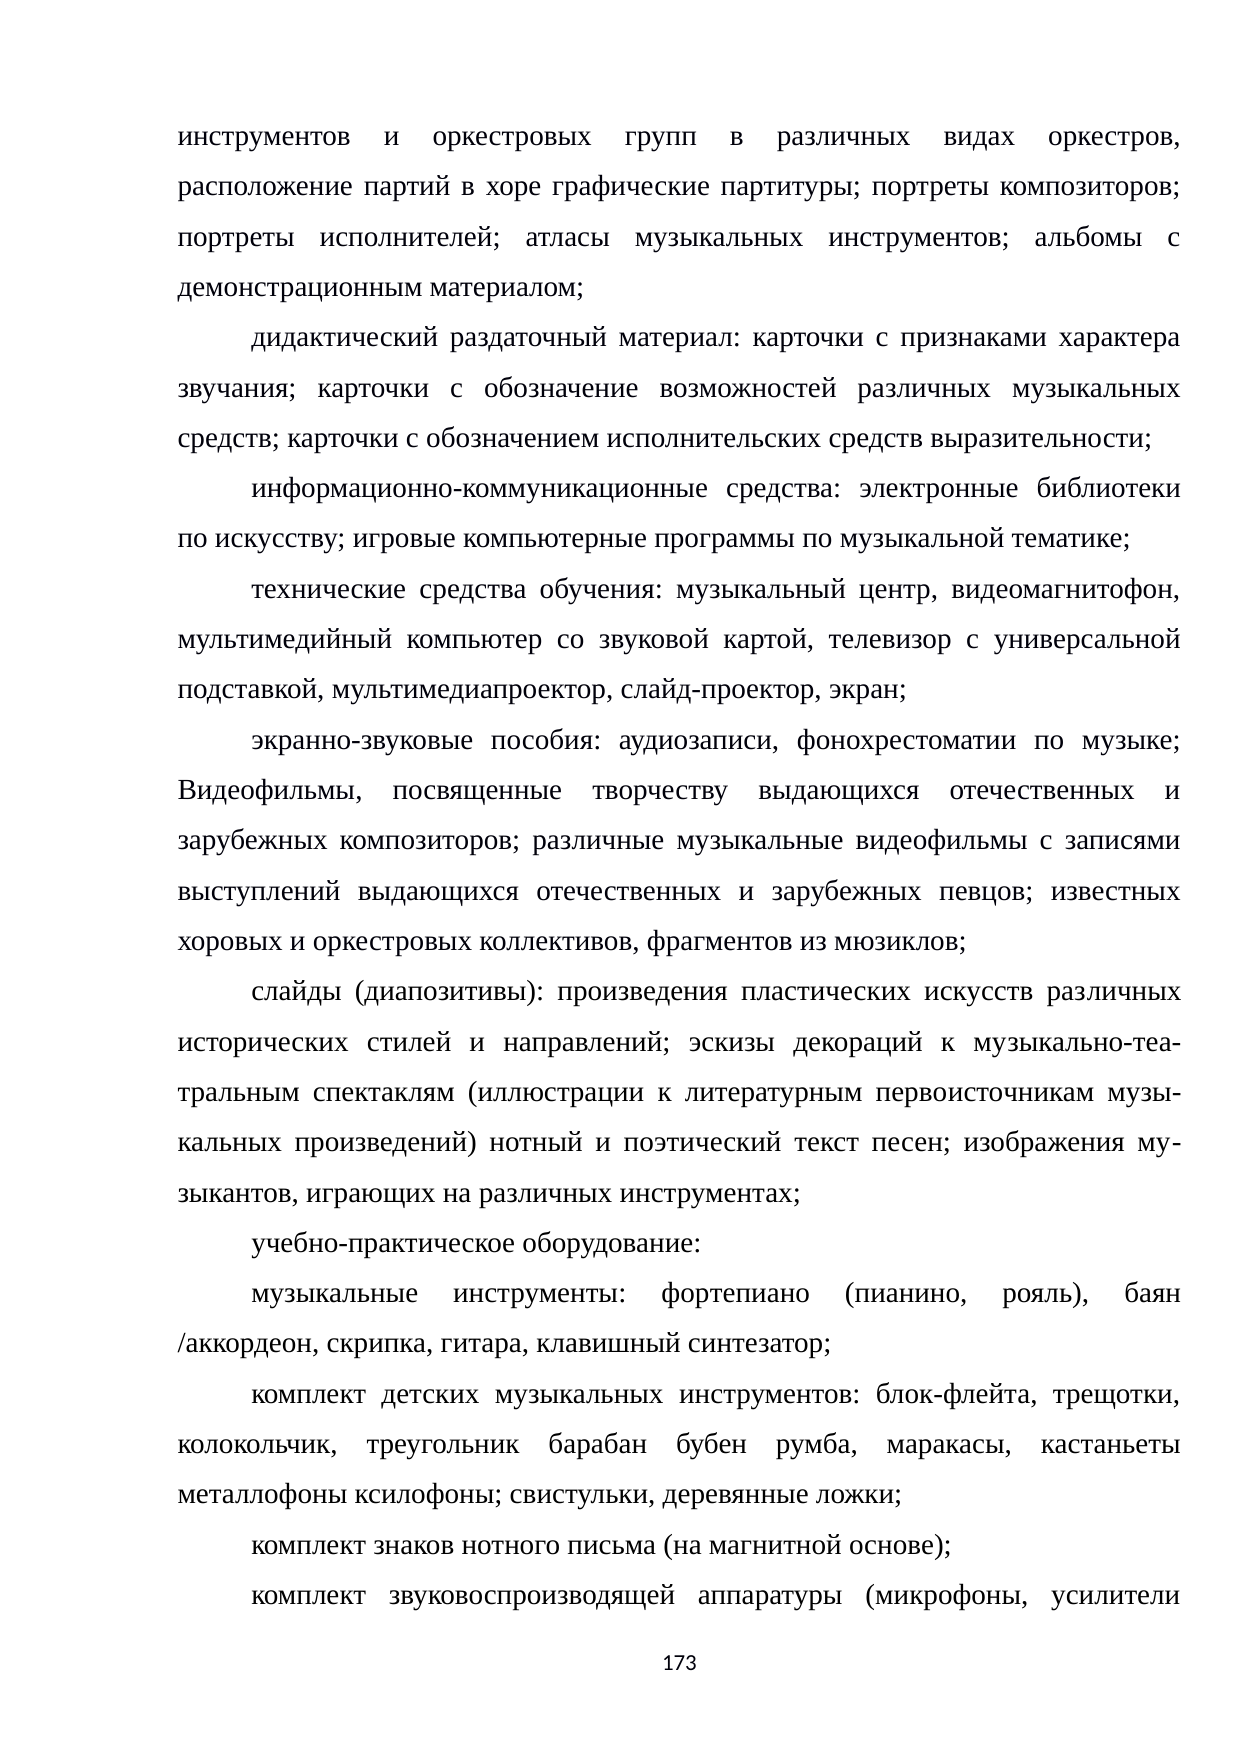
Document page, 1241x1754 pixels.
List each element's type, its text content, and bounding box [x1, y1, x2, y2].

text комплект детских музыкальных инструментов: блок-флейта, трещотки, колокольчик, треугольник барабан бубен румба, маракасы, кастаньеты металлофоны ксилофоны; свистульки, деревянные ложки; [177, 1376, 1181, 1510]
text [177, 118, 1181, 303]
text учебно-практическое оборудование: [177, 1225, 1181, 1258]
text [177, 1577, 1181, 1611]
text слайды (диапозитивы): произведения пластических искусств различных исторических стилей и направлений; эскизы декораций к музыкально-театральным спектаклям (иллюстрации к литературным первоисточникам музыкальных произведений) нотный и поэтический текст песен; изображения музыкантов, играющих на различных инструментах; [177, 973, 1181, 1208]
text дидактический раздаточный материал: карточки с признаками характера звучания; карточки с обозначение возможностей различных музыкальных средств; карточки с обозначением исполнительских средств выразительности; [177, 319, 1181, 453]
text музыкальные инструменты: фортепиано (пианино, рояль), баян /аккордеон, скрипка, гитара, клавишный синтезатор; [177, 1275, 1181, 1359]
text комплект знаков нотного письма (на магнитной основе); [177, 1527, 1181, 1560]
text информационно-коммуникационные средства: электронные библиотеки по искусству; игровые компьютерные программы по музыкальной тематике; [177, 470, 1181, 554]
text технические средства обучения: музыкальный центр, видеомагнитофон, мультимедийный компьютер со звуковой картой, телевизор с универсальной подставкой, мультимедиапроектор, слайд-проектор, экран; [177, 571, 1181, 705]
text экранно-звуковые пособия: аудиозаписи, фонохрестоматии по музыке; Видеофильмы, посвященные творчеству выдающихся отечественных и зарубежных композиторов; различные музыкальные видеофильмы с записями выступлений выдающихся отечественных и зарубежных певцов; известных хоровых и оркестровых коллективов, фрагментов из мюзиклов; [177, 722, 1181, 957]
